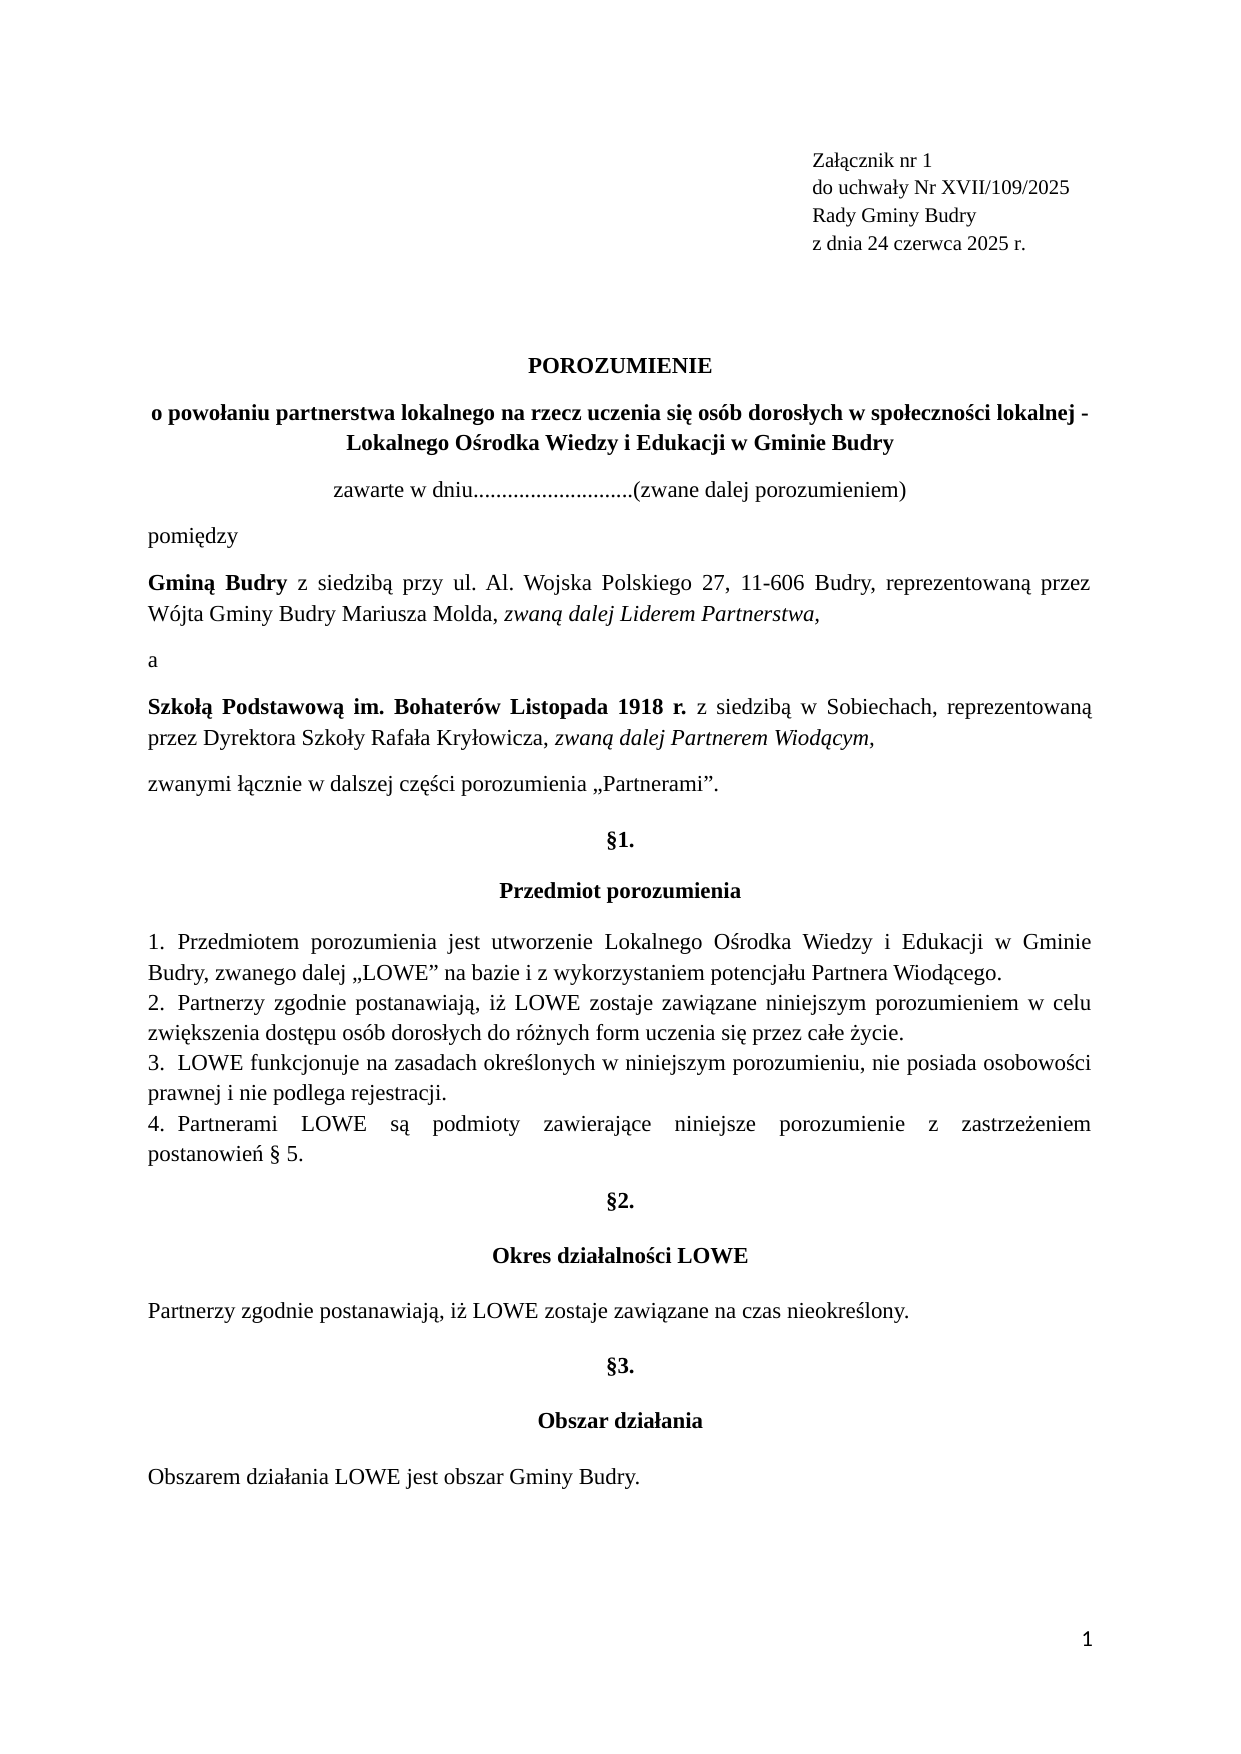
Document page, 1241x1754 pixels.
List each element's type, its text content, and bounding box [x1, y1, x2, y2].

text §1. [148, 826, 1093, 852]
text POROZUMIENIE [148, 352, 1093, 378]
text Rady Gminy Budry [812, 203, 1093, 227]
list Przedmiotem porozumienia jest utworzenie Lokalnego Ośrodka Wiedzy i Edukacji w Gminie Budry, zwanego dalej „LOWE” na bazie i z wykorzystaniem potencjału Partnera Wiodącego. [148, 928, 1093, 985]
text zawarte w dniu............................(zwane dalej porozumieniem) [148, 476, 1093, 502]
text z dnia 24 czerwca 2025 r. [812, 230, 1093, 254]
list Partnerzy zgodnie postanawiają, iż LOWE zostaje zawiązane niniejszym porozumieniem w celu zwiększenia dostępu osób dorosłych do różnych form uczenia się przez całe życie. [148, 989, 1093, 1045]
text Załącznik nr 1 [812, 148, 1093, 172]
text pomiędzy [148, 523, 1093, 549]
text Okres działalności LOWE [148, 1242, 1093, 1268]
text a [148, 647, 1093, 673]
text §3. [148, 1352, 1093, 1379]
text Obszar działania [148, 1408, 1093, 1434]
text o powołaniu partnerstwa lokalnego na rzecz uczenia się osób dorosłych w społeczności lokalnej - Lokalnego Ośrodka Wiedzy i Edukacji w Gminie Budry [148, 399, 1093, 455]
list Partnerami LOWE są podmioty zawierające niniejsze porozumienie z zastrzeżeniem postanowień § 5. [148, 1110, 1093, 1166]
text Gminą Budry z siedzibą przy ul. Al. Wojska Polskiego 27, 11-606 Budry, reprezentowaną przez Wójta Gminy Budry Mariusza Molda, zwaną dalej Liderem Partnerstwa, [148, 569, 1093, 626]
list LOWE funkcjonuje na zasadach określonych w niniejszym porozumieniu, nie posiada osobowości prawnej i nie podlega rejestracji. [148, 1049, 1093, 1106]
text do uchwały Nr XVII/109/2025 [812, 175, 1093, 199]
text zwanymi łącznie w dalszej części porozumienia „Partnerami”. [148, 771, 1093, 797]
text Obszarem działania LOWE jest obszar Gminy Budry. [148, 1463, 1093, 1489]
text Przedmiot porozumienia [148, 877, 1093, 903]
text Partnerzy zgodnie postanawiają, iż LOWE zostaje zawiązane na czas nieokreślony. [148, 1297, 1093, 1323]
text §2. [148, 1187, 1093, 1213]
text Szkołą Podstawową im. Bohaterów Listopada 1918 r. z siedzibą w Sobiechach, reprezentowaną przez Dyrektora Szkoły Rafała Kryłowicza, zwaną dalej Partnerem Wiodącym, [148, 693, 1093, 750]
